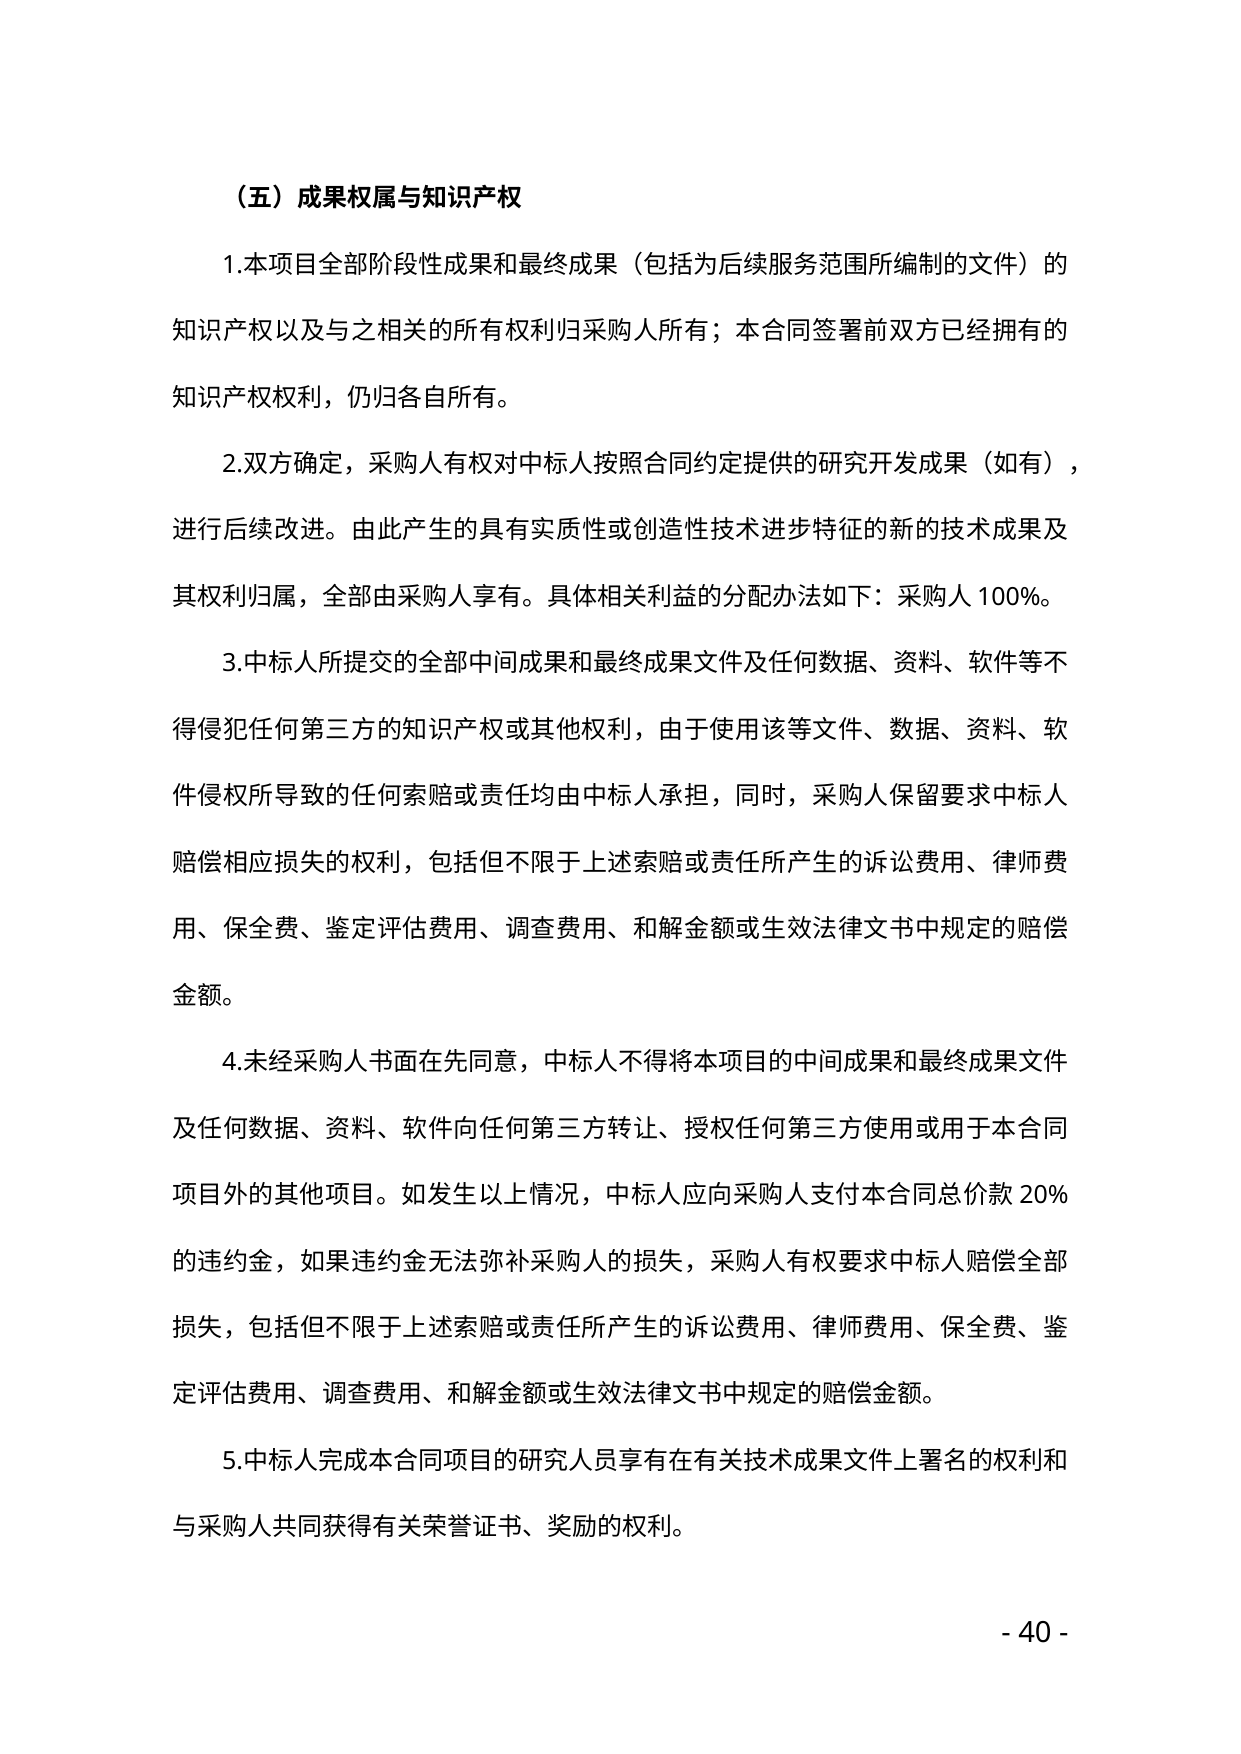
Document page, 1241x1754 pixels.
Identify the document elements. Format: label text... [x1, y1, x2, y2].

text （五）成果权属与知识产权 [172, 162, 1067, 229]
text 3.中标人所提交的全部中间成果和最终成果文件及任何数据、资料、软件等不得侵犯任何第三方的知识产权或其他权利，由于使用该等文件、数据、资料、软件侵权所导致的任何索赔或责任均由中标人承担，同时，采购人保留要求中标人赔偿相应损失的权利，包括但不限于上述索赔或责任所产生的诉讼费用、律师费用、保全费、鉴定评估费用、调查费用、和解金额或生效法律文书中规定的赔偿金额。 [172, 628, 1068, 1026]
text 4.未经采购人书面在先同意，中标人不得将本项目的中间成果和最终成果文件及任何数据、资料、软件向任何第三方转让、授权任何第三方使用或用于本合同项目外的其他项目。如发生以上情况，中标人应向采购人支付本合同总价款20%的违约金，如果违约金无法弥补采购人的损失，采购人有权要求中标人赔偿全部损失，包括但不限于上述索赔或责任所产生的诉讼费用、律师费用、保全费、鉴定评估费用、调查费用、和解金额或生效法律文书中规定的赔偿金额。 [172, 1026, 1068, 1425]
text 1.本项目全部阶段性成果和最终成果（包括为后续服务范围所编制的文件）的知识产权以及与之相关的所有权利归采购人所有；本合同签署前双方已经拥有的知识产权权利，仍归各自所有。 [172, 229, 1068, 428]
text 2.双方确定，采购人有权对中标人按照合同约定提供的研究开发成果（如有），进行后续改进。由此产生的具有实质性或创造性技术进步特征的新的技术成果及其权利归属，全部由采购人享有。具体相关利益的分配办法如下：采购人100%。 [172, 428, 1068, 628]
text 5.中标人完成本合同项目的研究人员享有在有关技术成果文件上署名的权利和与采购人共同获得有关荣誉证书、奖励的权利。 [172, 1425, 1068, 1558]
